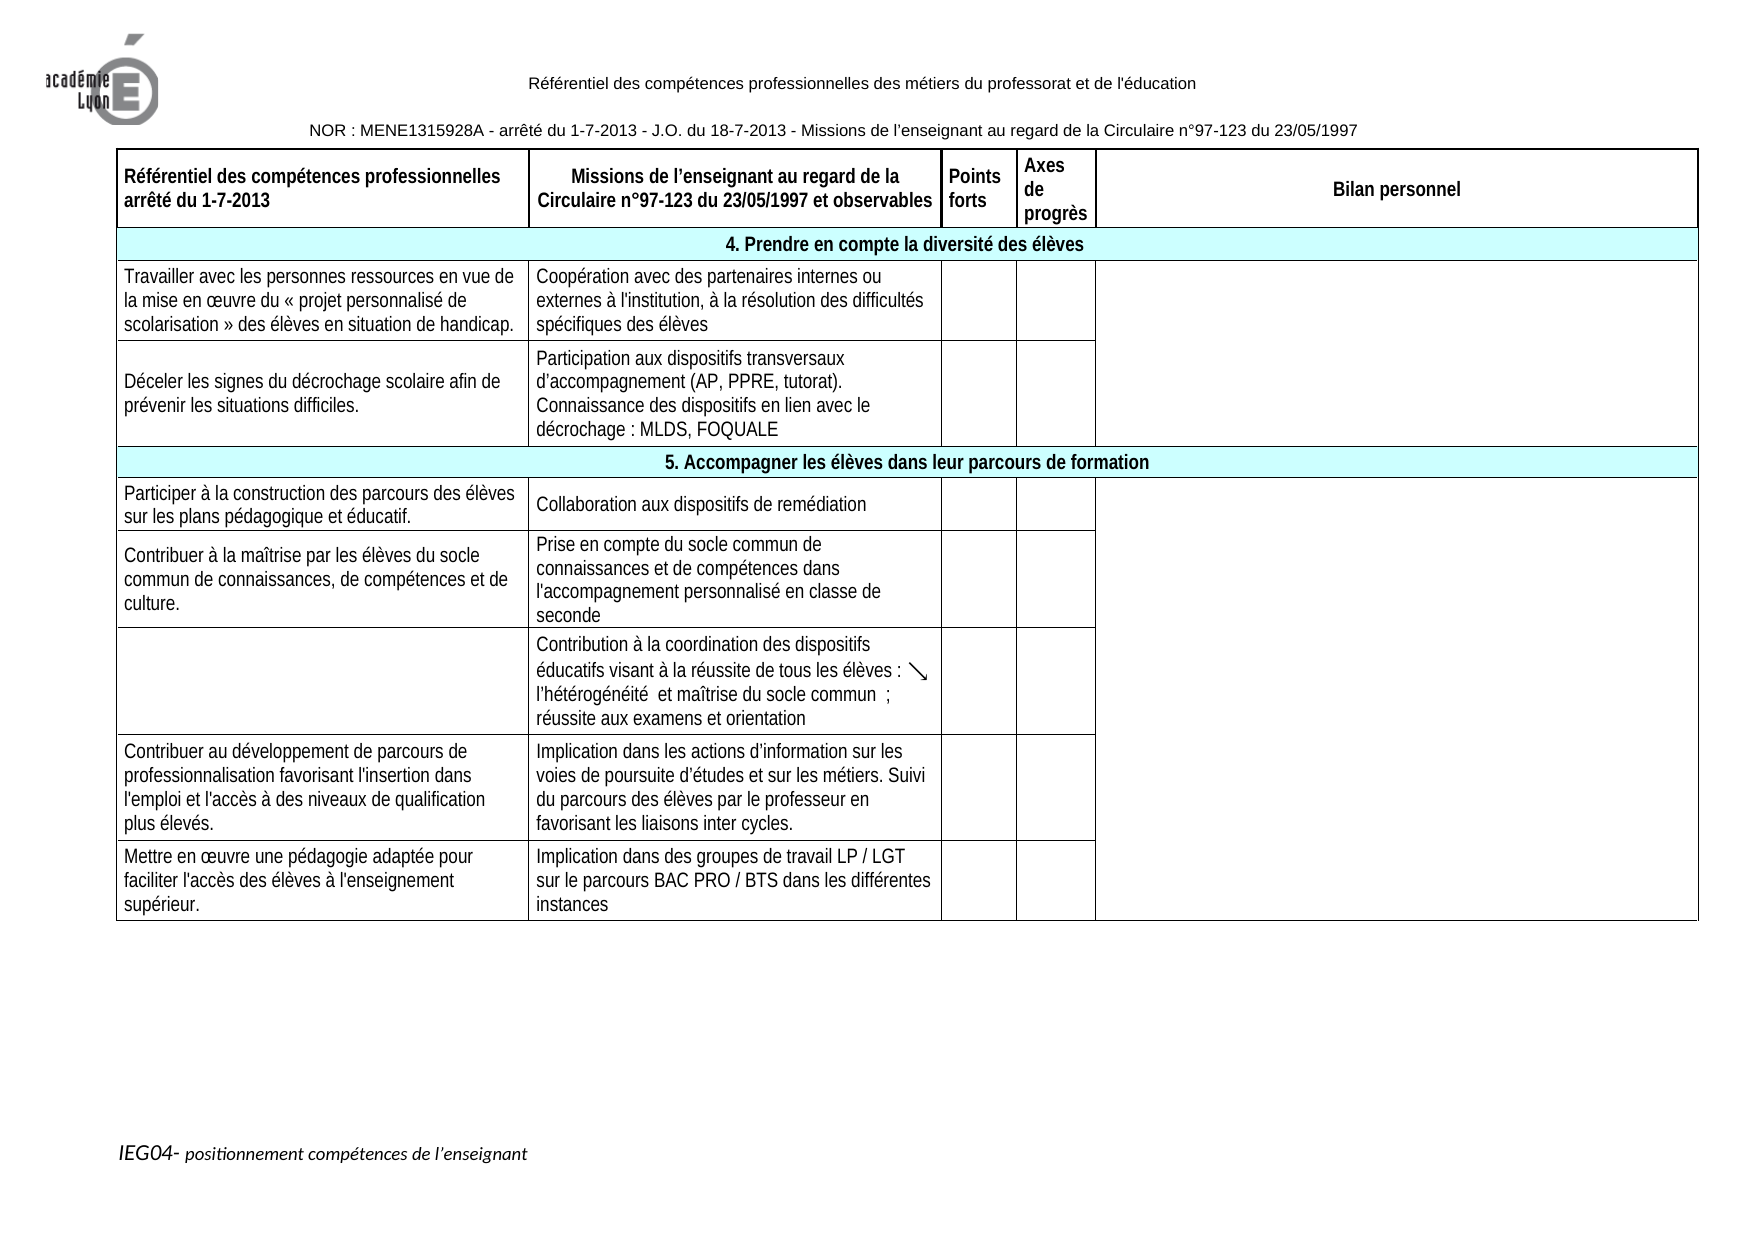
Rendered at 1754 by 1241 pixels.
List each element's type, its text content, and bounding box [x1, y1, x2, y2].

table_cell Implication dans des groupes de travail LP / LGT sur le parcours BAC PRO / BTS dans les différentes instances [529, 841, 941, 919]
table_cell [1017, 341, 1095, 446]
table_cell [942, 531, 1016, 627]
table_cell [117, 627, 528, 733]
table_cell [942, 261, 1016, 340]
table_cell [942, 735, 1016, 840]
table_cell [1017, 841, 1095, 919]
table_cell [942, 478, 1016, 530]
table_header Bilan personnel [1097, 150, 1697, 227]
table_cell [942, 628, 1016, 733]
table_cell 5. Accompagner les élèves dans leur parcours de formation [117, 446, 1698, 477]
table_cell Participer à la construction des parcours des élèves sur les plans pédagogique et éducatif. [117, 477, 528, 530]
table_cell Contribuer à la maîtrise par les élèves du socle commun de connaissances, de compétences et de culture. [117, 530, 528, 627]
table_cell [1017, 628, 1095, 733]
picture [45, 29, 158, 123]
table_cell [942, 341, 1016, 446]
table_cell Déceler les signes du décrochage scolaire afin de prévenir les situations difficiles. [117, 340, 528, 446]
table_header Missions de l’enseignant au regard de la Circulaire n°97-123 du 23/05/1997 et observables [530, 150, 940, 227]
table_cell Collaboration aux dispositifs de remédiation [529, 478, 941, 530]
table_cell [942, 841, 1016, 919]
table_cell Participation aux dispositifs transversaux d’accompagnement (AP, PPRE, tutorat). Connaissance des dispositifs en lien avec le décrochage : MLDS, FOQUALE [529, 341, 941, 446]
table_cell 4. Prendre en compte la diversité des élèves [117, 228, 1698, 260]
table_cell [1096, 260, 1698, 446]
table_cell [1017, 735, 1095, 840]
table_cell Contribuer au développement de parcours de professionnalisation favorisant l'insertion dans l'emploi et l'accès à des niveaux de qualification plus élevés. [117, 734, 528, 840]
table_cell [1096, 477, 1698, 919]
table_cell [1017, 478, 1095, 530]
table_header Axes de progrès [1018, 150, 1095, 227]
table_cell Contribution à la coordination des dispositifs éducatifs visant à la réussite de tous les élèves : ↘ l’hétérogénéité et maîtrise du socle commun ; réussite aux examens et orientation [529, 628, 941, 733]
table_cell Mettre en œuvre une pédagogie adaptée pour faciliter l'accès des élèves à l'enseignement supérieur. [117, 840, 528, 919]
table_header Points forts [943, 150, 1016, 227]
table_cell Coopération avec des partenaires internes ou externes à l'institution, à la résolution des difficultés spécifiques des élèves [529, 261, 941, 340]
table_cell Prise en compte du socle commun de connaissances et de compétences dans l'accompagnement personnalisé en classe de seconde [529, 531, 941, 627]
table_cell [1017, 261, 1095, 340]
table_cell Travailler avec les personnes ressources en vue de la mise en œuvre du « projet personnalisé de scolarisation » des élèves en situation de handicap. [117, 260, 528, 340]
table_cell Implication dans les actions d’information sur les voies de poursuite d’études et sur les métiers. Suivi du parcours des élèves par le professeur en favorisant les liaisons inter cycles. [529, 735, 941, 840]
table_cell [1017, 531, 1095, 627]
table_header Référentiel des compétences professionnelles arrêté du 1-7-2013 [118, 150, 528, 227]
